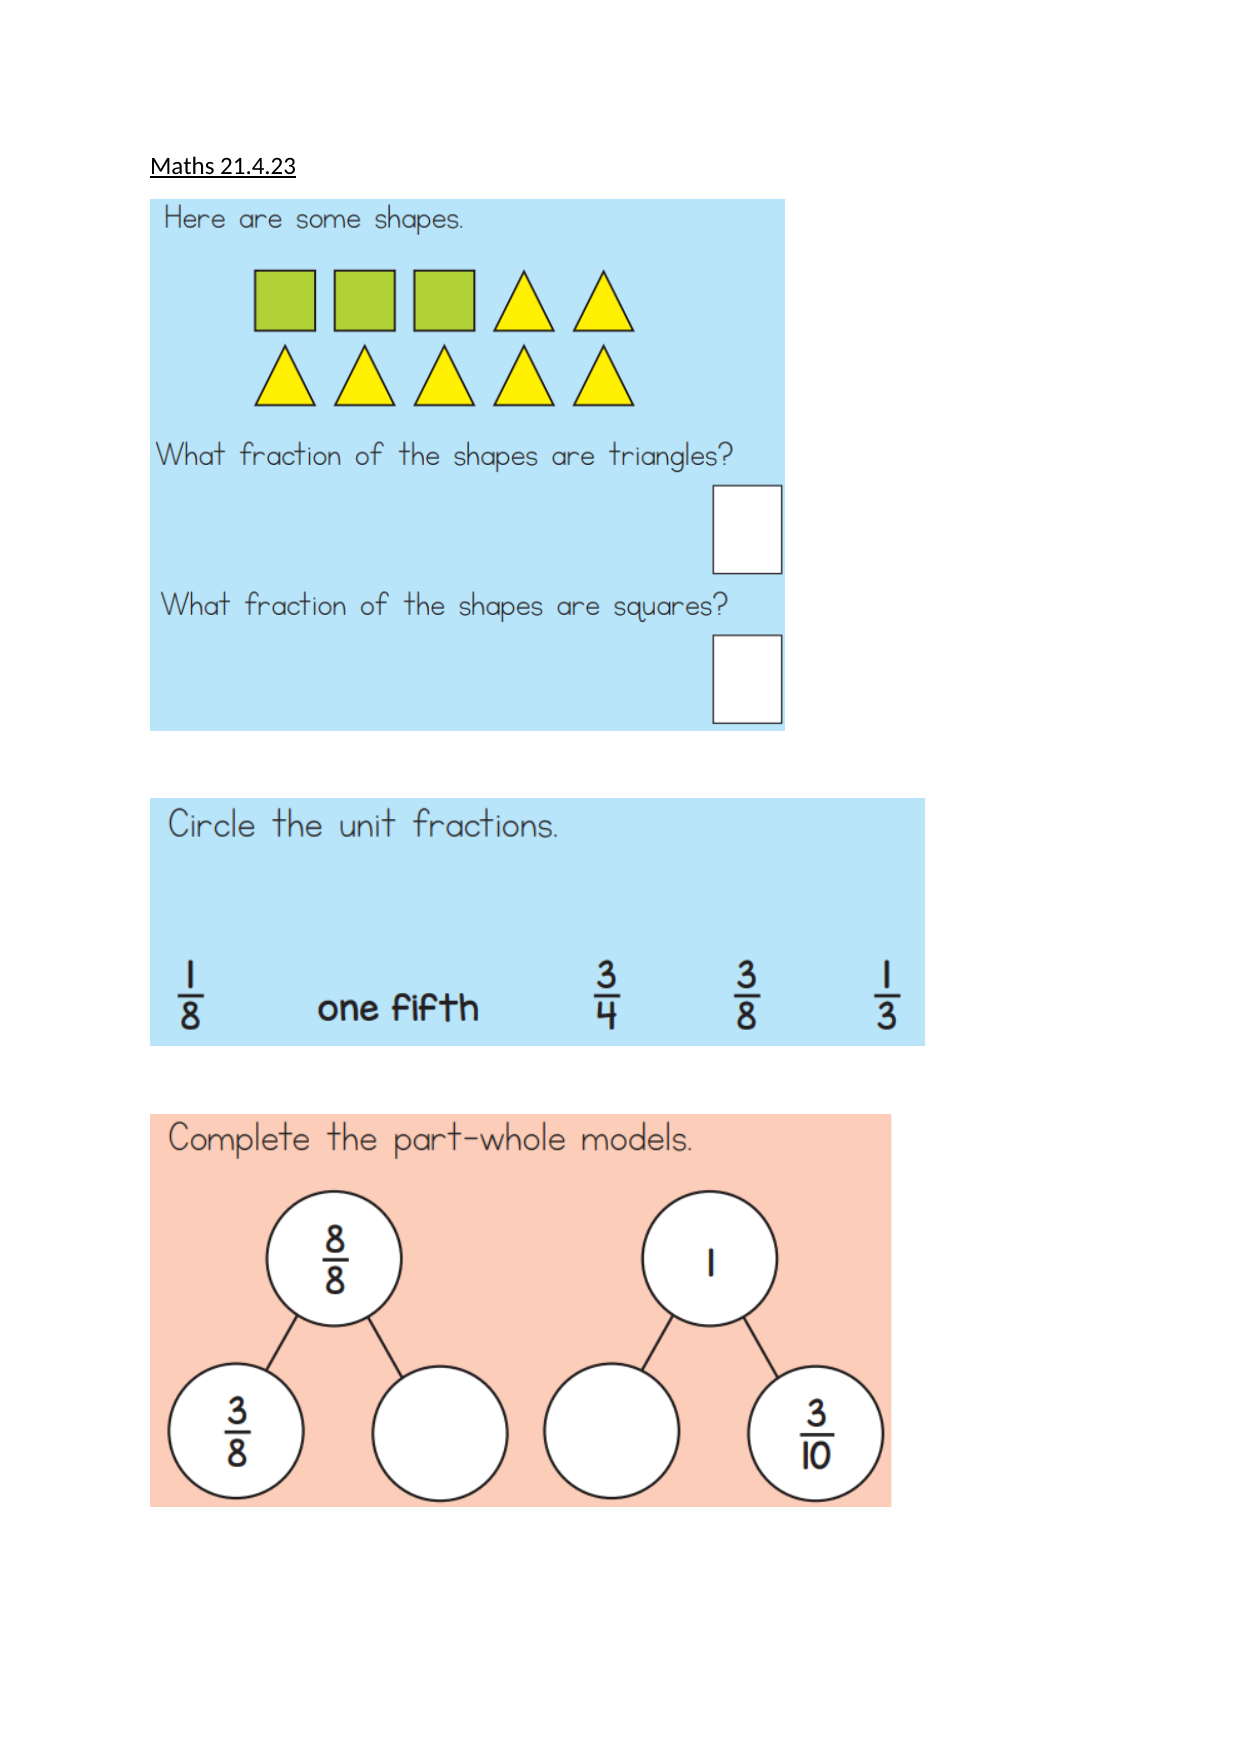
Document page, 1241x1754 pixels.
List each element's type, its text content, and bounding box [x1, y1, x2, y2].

text Maths 21.4.23 [150, 150, 1090, 181]
picture [150, 1114, 892, 1507]
picture [150, 798, 926, 1046]
picture [150, 199, 786, 731]
